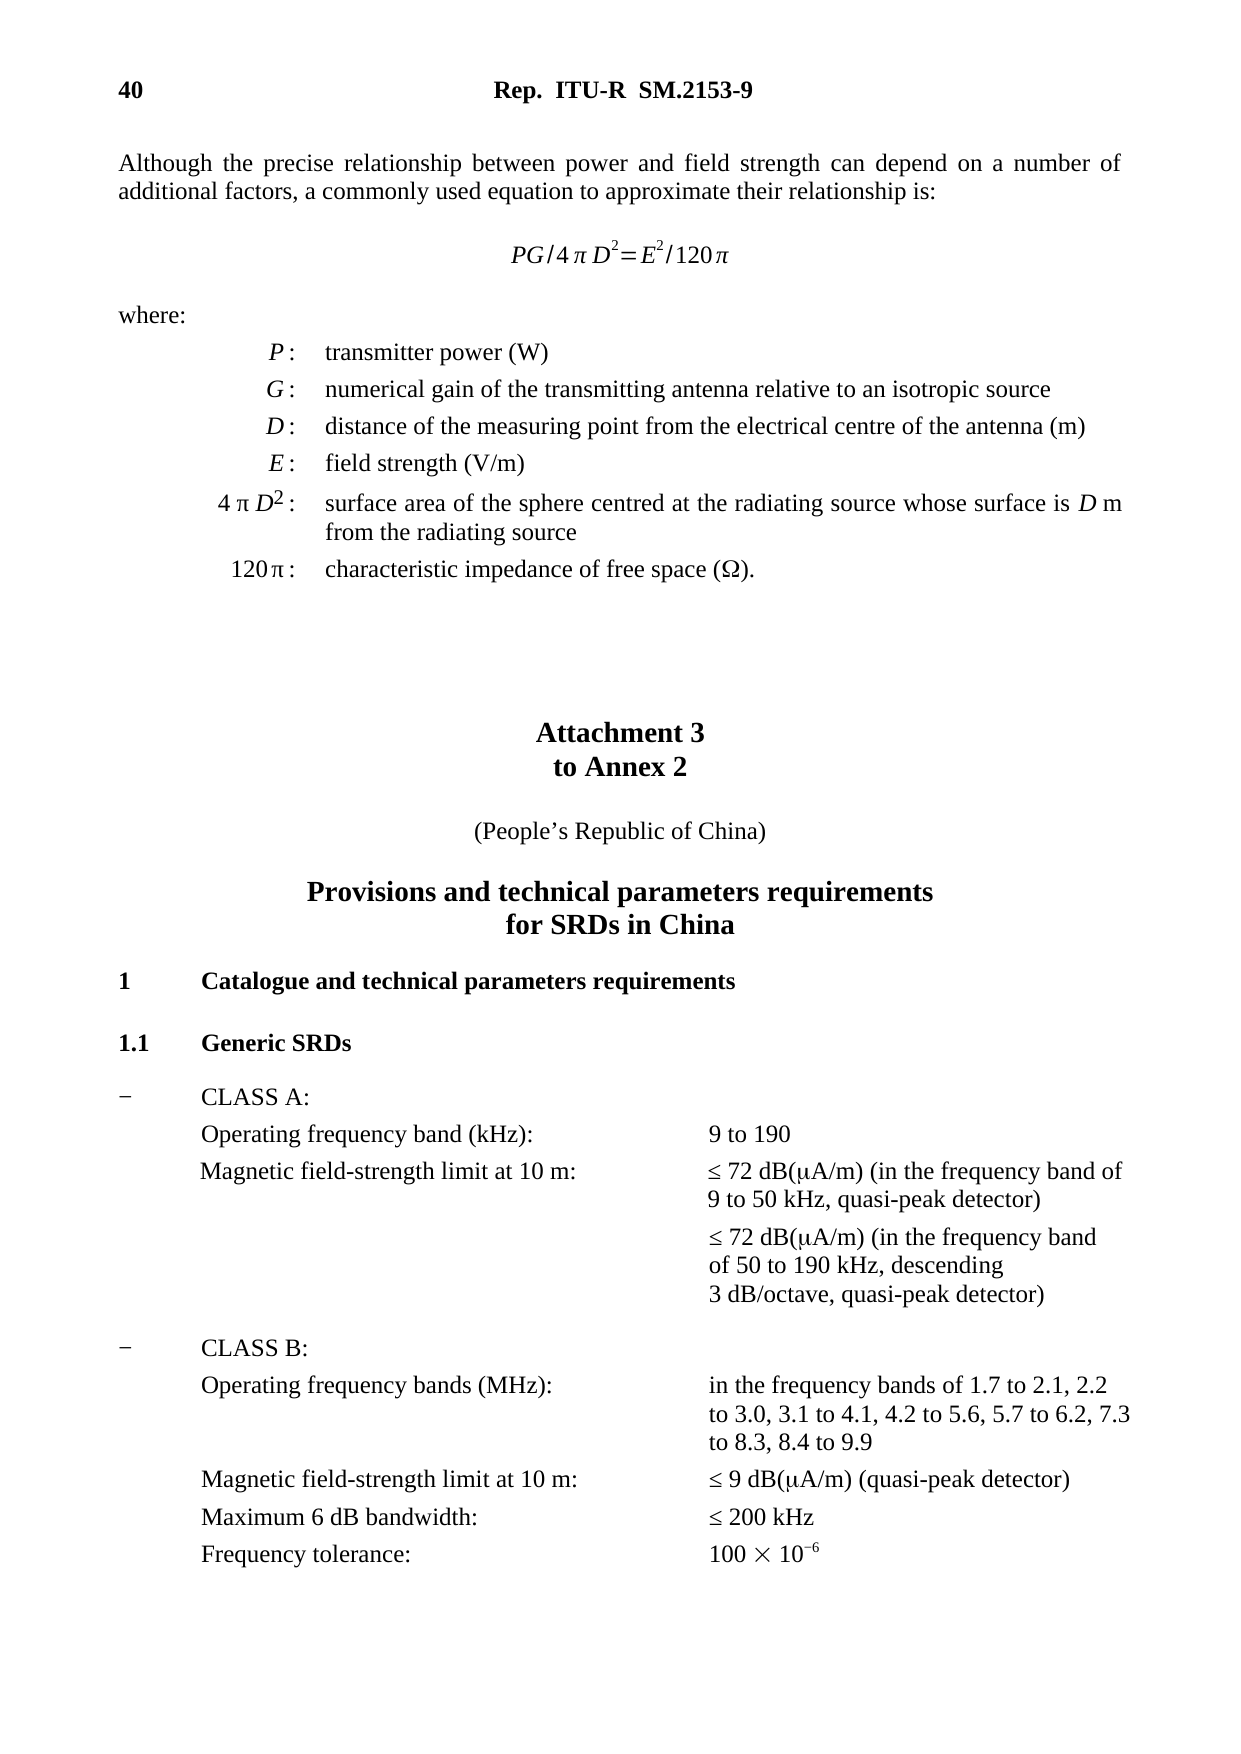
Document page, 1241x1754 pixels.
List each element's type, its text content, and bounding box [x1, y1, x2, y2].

text P : transmitter power (W) [118, 337, 1122, 366]
text Magnetic field-strength limit at 10 m: ≤ 72 dB(A/m) (in the frequency band of 9 to 50 kHz, quasi-peak detector) [199, 1156, 1130, 1213]
subtitle 1 Catalogue and technical parameters requirements [118, 966, 1122, 994]
text where: [118, 300, 1122, 328]
text 4 π D2 : surface area of the sphere centred at the radiating source whose surface is D m from the radiating source [118, 485, 1122, 546]
text Although the precise relationship between power and field strength can depend on a number of additional factors, a commonly used equation to approximate their relationship is: [118, 148, 1122, 205]
text Magnetic field-strength limit at 10 m: ≤ 9 dB(A/m) (quasi-peak detector) [201, 1464, 1122, 1493]
text E : field strength (V/m) [118, 448, 1122, 477]
title Attachment 3 to Annex 2 (People’s Republic of China) Provisions and technical parameters requirements for SRDs in China [118, 716, 1122, 941]
text Operating frequency band (kHz): 9 to 190 [201, 1119, 1122, 1147]
text Maximum 6 dB bandwidth: ≤ 200 kHz [201, 1502, 1122, 1530]
text ≤ 72 dB(A/m) (in the frequency band of 50 to 190 kHz, descending 3 dB/octave, quasi-peak detector) [201, 1222, 1122, 1308]
text D : distance of the measuring point from the electrical centre of the antenna (m) [118, 411, 1122, 440]
subtitle 1.1 Generic SRDs [118, 1028, 1122, 1057]
text − CLASS B: [118, 1333, 1131, 1362]
text Frequency tolerance: 100 10−6 [201, 1539, 1122, 1567]
text − CLASS A: [118, 1082, 1131, 1110]
text G : numerical gain of the transmitting antenna relative to an isotropic source [118, 374, 1122, 403]
text 120 π : characteristic impedance of free space (). [118, 554, 1122, 583]
text Operating frequency bands (MHz): in the frequency bands of 1.7 to 2.1, 2.2 to 3.0, 3.1 to 4.1, 4.2 to 5.6, 5.7 to 6.2, 7.3 to 8.3, 8.4 to 9.9 [118, 1370, 1131, 1456]
